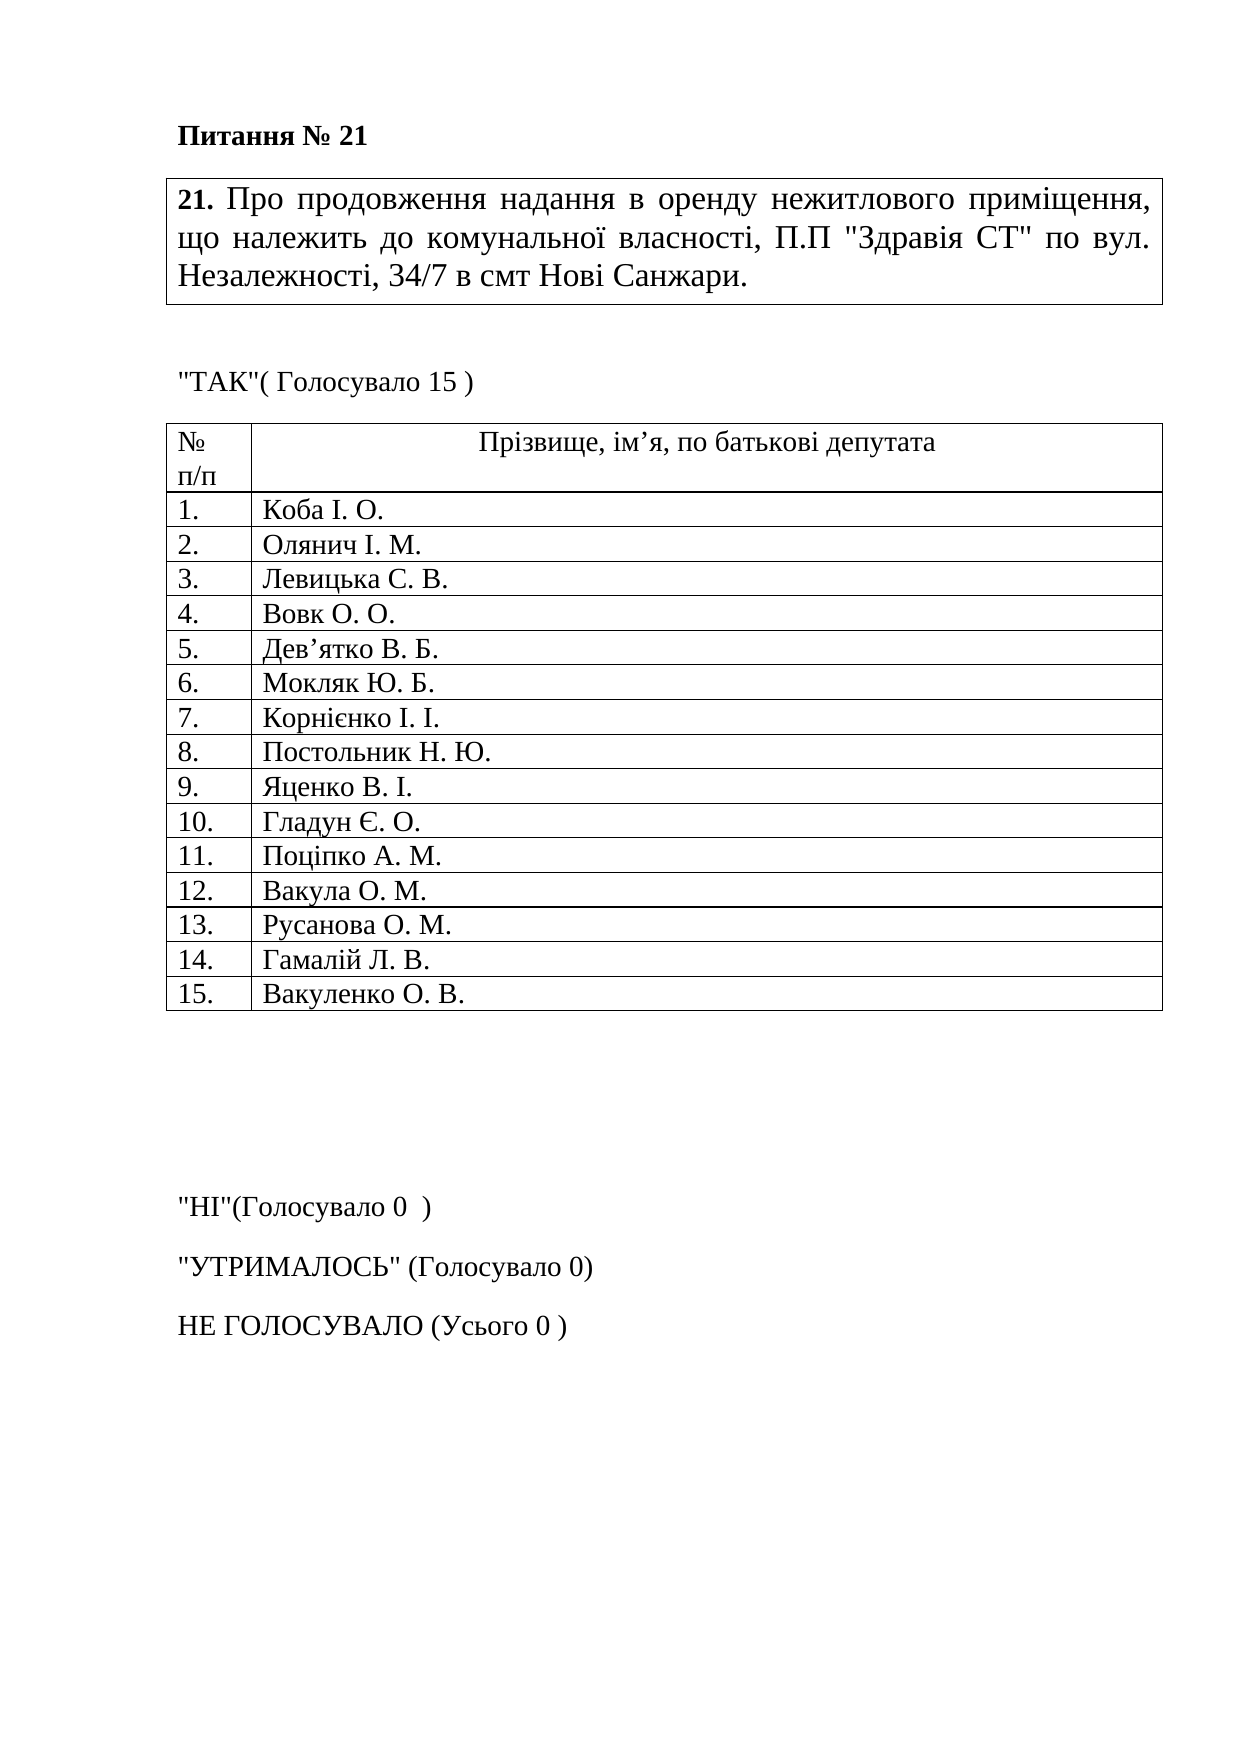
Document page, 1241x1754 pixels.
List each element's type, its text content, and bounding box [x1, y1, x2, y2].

table_cell Вовк О. О. [252, 596, 1162, 630]
text Питання № 21 [177, 118, 1152, 152]
table_cell 13. [167, 908, 251, 941]
table_header № п/п [167, 424, 251, 491]
table_cell Гладун Є. О. [252, 804, 1162, 837]
text "УТРИМАЛОСЬ" (Голосувало 0) [177, 1249, 1152, 1282]
text НЕ ГОЛОСУВАЛО (Усього 0 ) [177, 1308, 1152, 1342]
table_cell 7. [167, 700, 251, 733]
table_cell Корнієнко І. І. [252, 700, 1162, 733]
table_cell 5. [167, 631, 251, 664]
text "НІ"(Голосувало 0 ) [177, 1189, 1152, 1223]
table_cell 14. [167, 942, 251, 976]
table_cell 11. [167, 838, 251, 872]
table_cell Девʼятко В. Б. [252, 631, 1162, 664]
table_cell 12. [167, 873, 251, 906]
table_cell 15. [167, 977, 251, 1010]
table_cell Яценко В. І. [252, 769, 1162, 803]
table_header 21. Про продовження надання в оренду нежитлового приміщення, що належить до комунальної власності, П.П "Здравія СТ" по вул. Незалежності, 34/7 в смт Нові Санжари. [167, 179, 1162, 303]
table_cell Русанова О. М. [252, 908, 1162, 941]
table_cell Коба І. О. [252, 493, 1162, 526]
table_cell Гамалій Л. В. [252, 942, 1162, 976]
table_cell 3. [167, 562, 251, 595]
table_cell Левицька С. В. [252, 562, 1162, 595]
table_cell Вакуленко О. В. [252, 977, 1162, 1010]
table_cell 1. [167, 493, 251, 526]
table_cell Олянич І. М. [252, 527, 1162, 561]
table_cell 6. [167, 665, 251, 699]
text "ТАК"( Голосувало 15 ) [177, 364, 1152, 397]
table_header Прізвище, імʼя, по батькові депутата [252, 424, 1162, 491]
table_cell 2. [167, 527, 251, 561]
table_cell 8. [167, 735, 251, 768]
table_cell 4. [167, 596, 251, 630]
table_cell Поціпко А. М. [252, 838, 1162, 872]
table_cell 9. [167, 769, 251, 803]
table_cell Вакула О. М. [252, 873, 1162, 906]
table_cell Постольник Н. Ю. [252, 735, 1162, 768]
table_cell Мокляк Ю. Б. [252, 665, 1162, 699]
table_cell 10. [167, 804, 251, 837]
